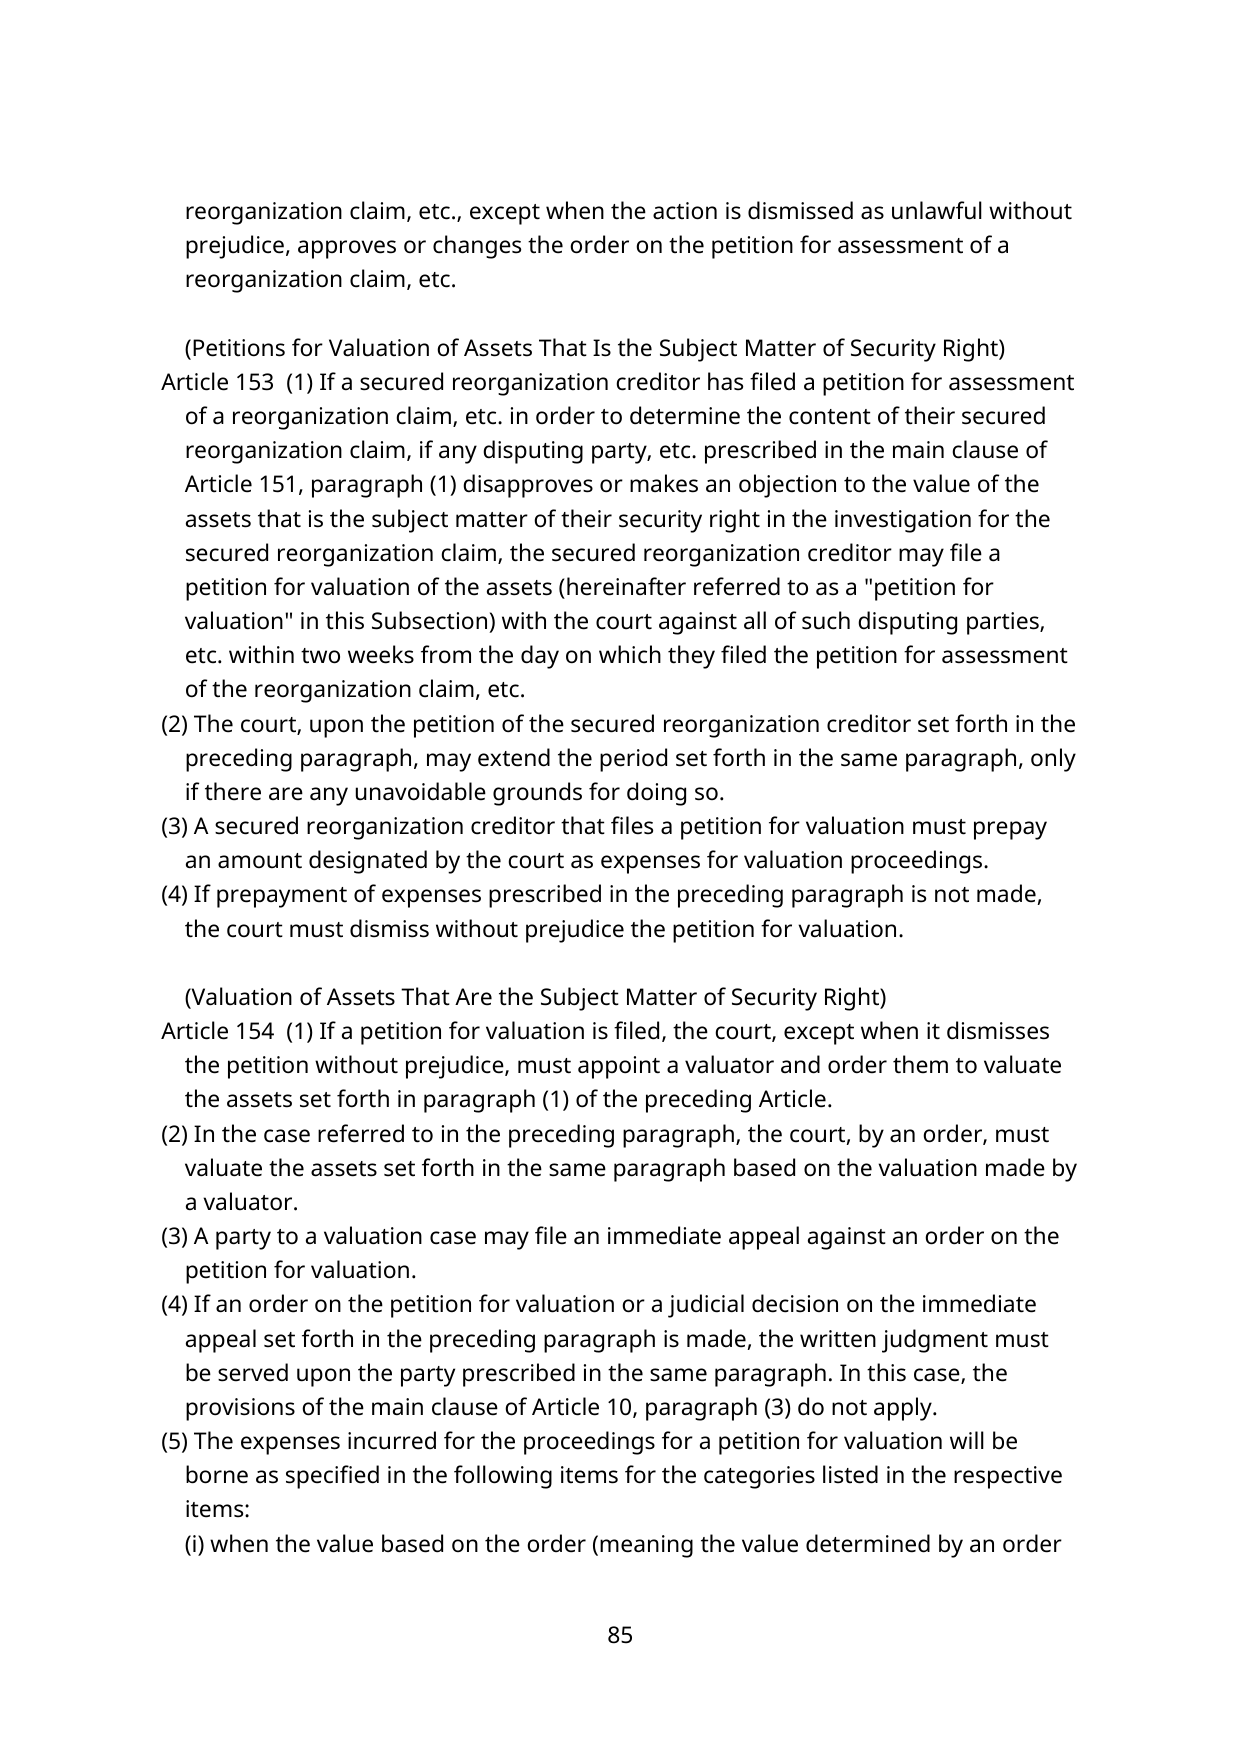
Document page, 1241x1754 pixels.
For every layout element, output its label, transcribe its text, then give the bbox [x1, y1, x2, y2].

text (5) The expenses incurred for the proceedings for a petition for valuation will be borne as specified in the following items for the categories listed in the respective items: [161, 1424, 1079, 1526]
text (2) The court, upon the petition of the secured reorganization creditor set forth in the preceding paragraph, may extend the period set forth in the same paragraph, only if there are any unavoidable grounds for doing so. [161, 706, 1079, 809]
text (3) A party to a valuation case may file an immediate appeal against an order on the petition for valuation. [161, 1219, 1079, 1287]
text Article 154 (1) If a petition for valuation is filed, the court, except when it dismisses the petition without prejudice, must appoint a valuator and order them to valuate the assets set forth in paragraph (1) of the preceding Article. [161, 1014, 1079, 1116]
text Article 153 (1) If a secured reorganization creditor has filed a petition for assessment of a reorganization claim, etc. in order to determine the content of their secured reorganization claim, if any disputing party, etc. prescribed in the main clause of Article 151, paragraph (1) disapproves or makes an objection to the value of the assets that is the subject matter of their security right in the investigation for the secured reorganization claim, the secured reorganization creditor may file a petition for valuation of the assets (hereinafter referred to as a "petition for valuation" in this Subsection) with the court against all of such disputing parties, etc. within two weeks from the day on which they filed the petition for assessment of the reorganization claim, etc. [161, 364, 1079, 706]
text (Valuation of Assets That Are the Subject Matter of Security Right) [184, 979, 1079, 1014]
text (3) A secured reorganization creditor that files a petition for valuation must prepay an amount designated by the court as expenses for valuation proceedings. [161, 809, 1079, 877]
text (Petitions for Valuation of Assets That Is the Subject Matter of Security Right) [184, 330, 1079, 364]
text (4) If an order on the petition for valuation or a judicial decision on the immediate appeal set forth in the preceding paragraph is made, the written judgment must be served upon the party prescribed in the same paragraph. In this case, the provisions of the main clause of Article 10, paragraph (3) do not apply. [161, 1287, 1079, 1424]
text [184, 1526, 1079, 1560]
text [161, 194, 1079, 296]
text (4) If prepayment of expenses prescribed in the preceding paragraph is not made, the court must dismiss without prejudice the petition for valuation. [161, 877, 1079, 945]
text (2) In the case referred to in the preceding paragraph, the court, by an order, must valuate the assets set forth in the same paragraph based on the valuation made by a valuator. [161, 1116, 1079, 1219]
